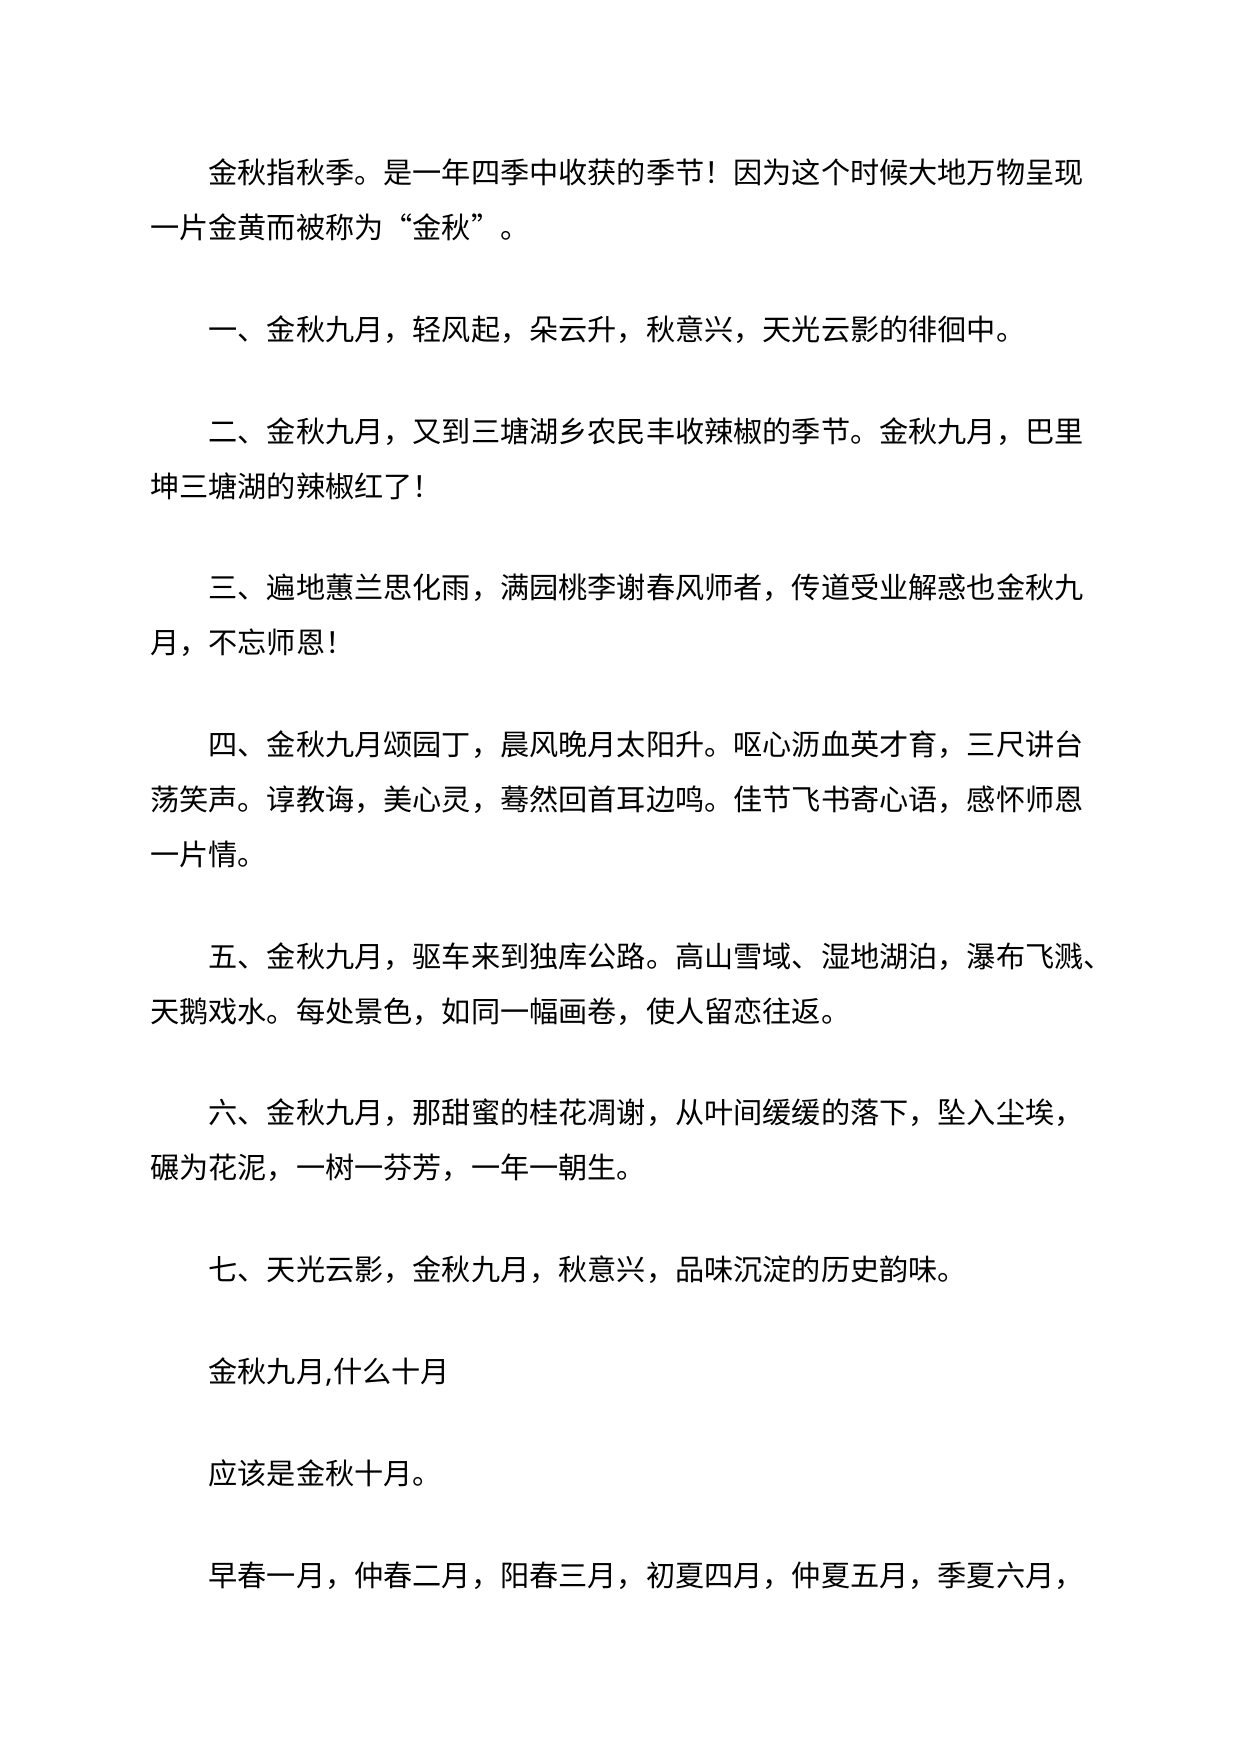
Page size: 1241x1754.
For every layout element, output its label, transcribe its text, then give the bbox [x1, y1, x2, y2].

text 一、金秋九月，轻风起，朵云升，秋意兴，天光云影的徘徊中。 [150, 307, 1090, 349]
text 四、金秋九月颂园丁，晨风晚月太阳升。呕心沥血英才育，三尺讲台荡笑声。谆教诲，美心灵，蓦然回首耳边鸣。佳节飞书寄心语，感怀师恩一片情。 [150, 722, 1090, 874]
text 七、天光云影，金秋九月，秋意兴，品味沉淀的历史韵味。 [150, 1247, 1090, 1289]
text 金秋指秋季。是一年四季中收获的季节！因为这个时候大地万物呈现一片金黄而被称为“金秋”。 [150, 150, 1090, 247]
text 六、金秋九月，那甜蜜的桂花凋谢，从叶间缓缓的落下，坠入尘埃，碾为花泥，一树一芬芳，一年一朝生。 [150, 1090, 1090, 1187]
text 三、遍地蕙兰思化雨，满园桃李谢春风师者，传道受业解惑也金秋九月，不忘师恩！ [150, 565, 1090, 662]
text 应该是金秋十月。 [150, 1450, 1090, 1493]
text 五、金秋九月，驱车来到独库公路。高山雪域、湿地湖泊，瀑布飞溅、天鹅戏水。每处景色，如同一幅画卷，使人留恋往返。 [150, 933, 1090, 1031]
text 二、金秋九月，又到三塘湖乡农民丰收辣椒的季节。金秋九月，巴里坤三塘湖的辣椒红了！ [150, 408, 1090, 506]
text 金秋九月,什么十月 [150, 1348, 1090, 1391]
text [150, 1552, 1090, 1594]
